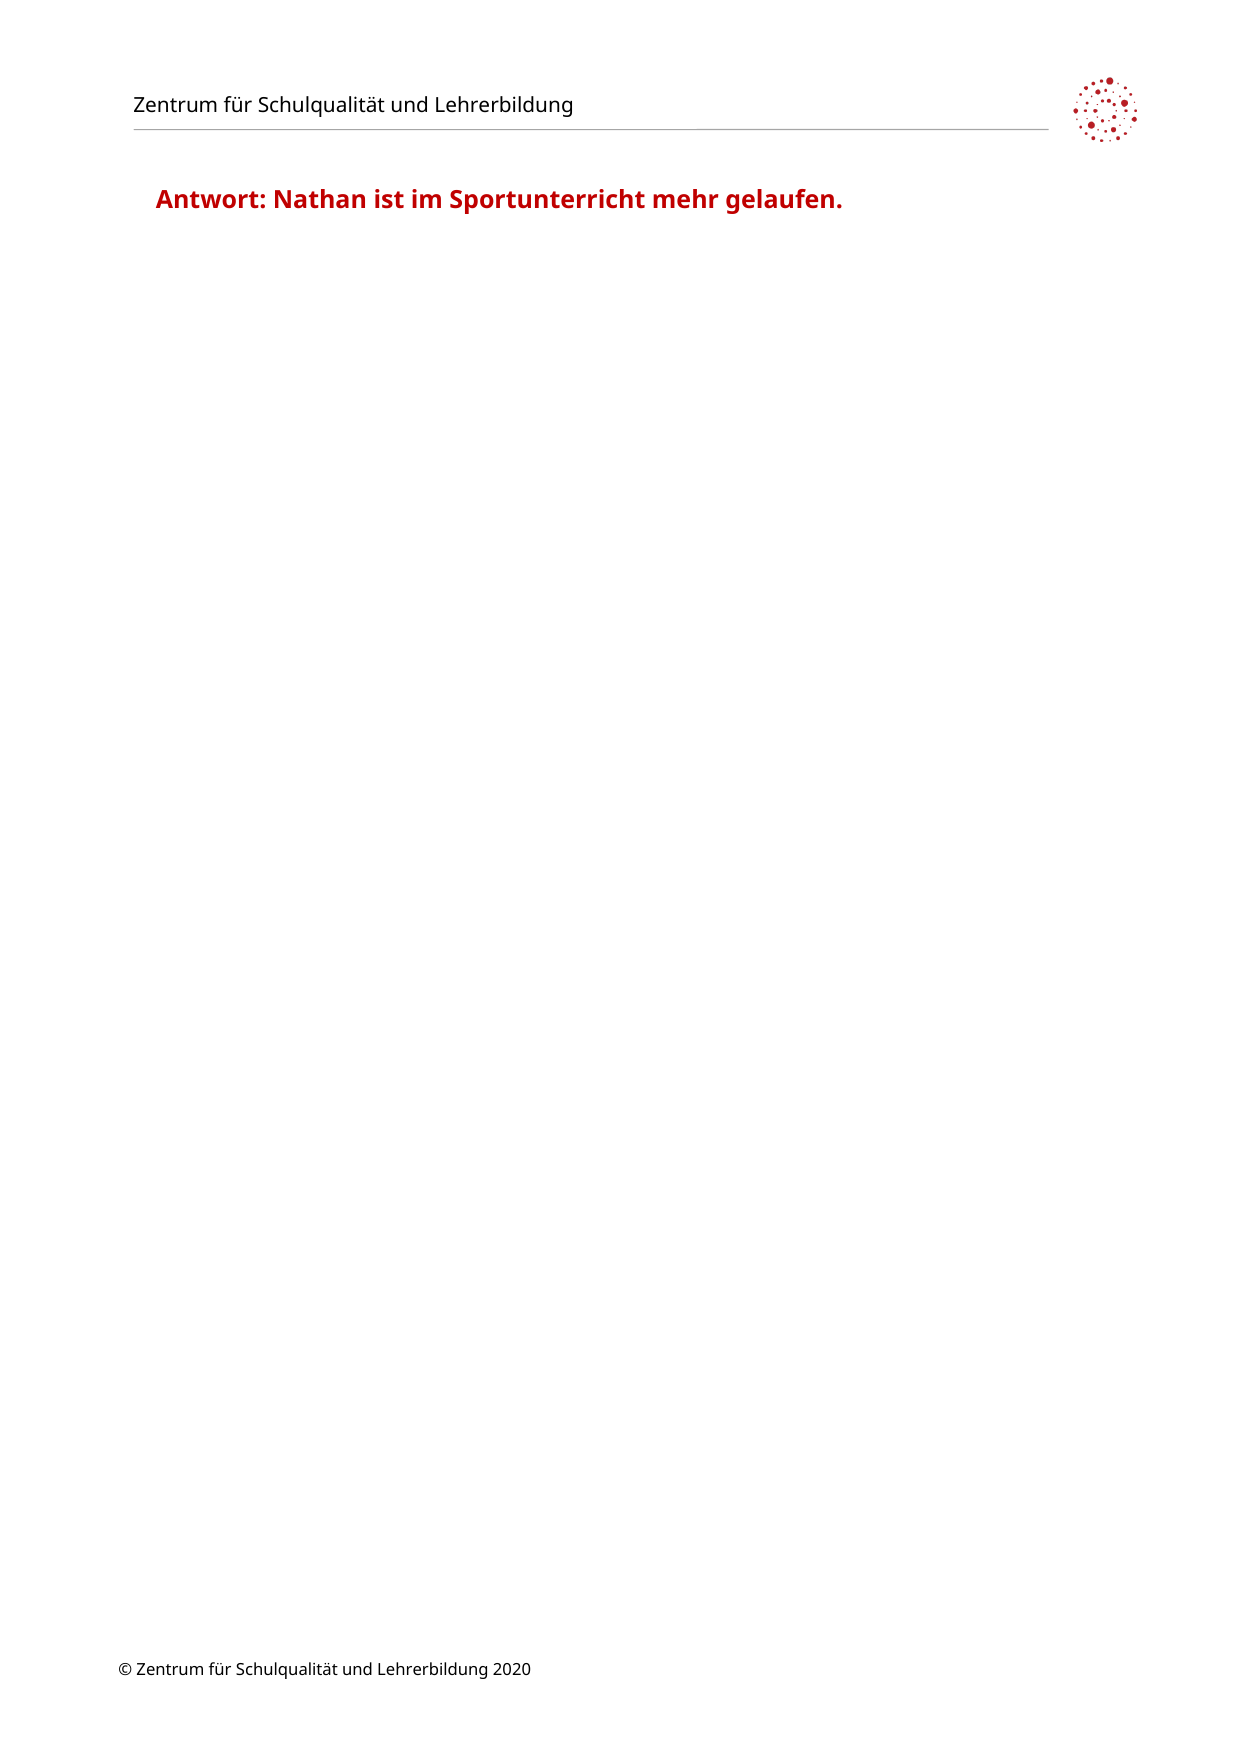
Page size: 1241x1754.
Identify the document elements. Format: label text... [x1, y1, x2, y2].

text Antwort: Nathan ist im Sportunterricht mehr gelaufen. [156, 182, 886, 216]
picture [1072, 73, 1138, 146]
